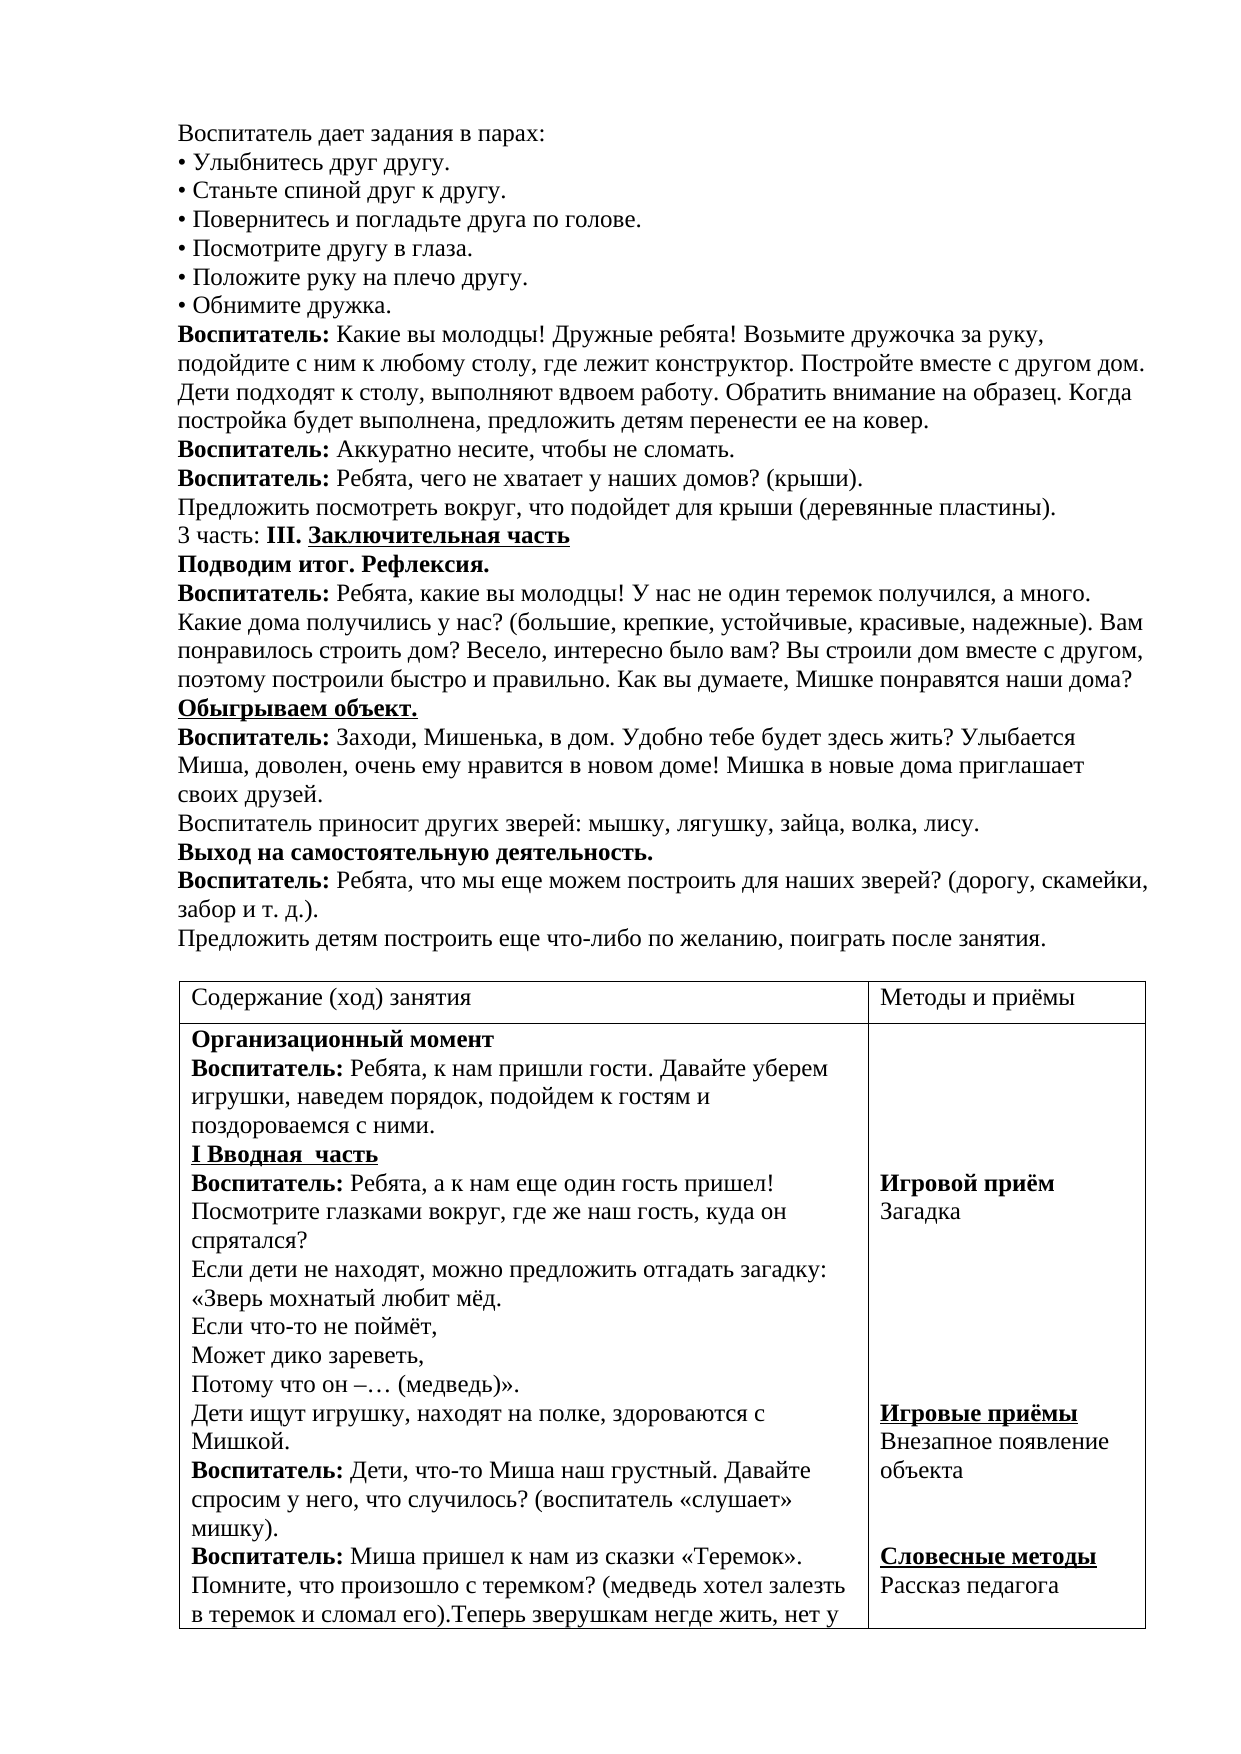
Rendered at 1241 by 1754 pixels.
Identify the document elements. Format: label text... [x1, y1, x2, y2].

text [177, 118, 1152, 549]
table_header Содержание (ход) занятия [180, 982, 868, 1023]
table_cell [180, 1024, 868, 1628]
table_header Методы и приёмы [869, 982, 1145, 1023]
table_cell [869, 1024, 1145, 1628]
text Подводим итог. Рефлексия. Воспитатель: Ребята, какие вы молодцы! У нас не один теремок получился, а много. Какие дома получились у нас? (большие, крепкие, устойчивые, красивые, надежные). Вам понравилось строить дом? Весело, интересно было вам? Вы строили дом вместе с другом, поэтому построили быстро и правильно. Как вы думаете, Мишке понравятся наши дома? Обыгрываем объект. Воспитатель: Заходи, Мишенька, в дом. Удобно тебе будет здесь жить? Улыбается Миша, доволен, очень ему нравится в новом доме! Мишка в новые дома приглашает своих друзей. Воспитатель приносит других зверей: мышку, лягушку, зайца, волка, лису. Выход на самостоятельную деятельность. Воспитатель: Ребята, что мы еще можем построить для наших зверей? (дорогу, скамейки, забор и т. д.). Предложить детям построить еще что-либо по желанию, поиграть после занятия. [177, 549, 1152, 952]
